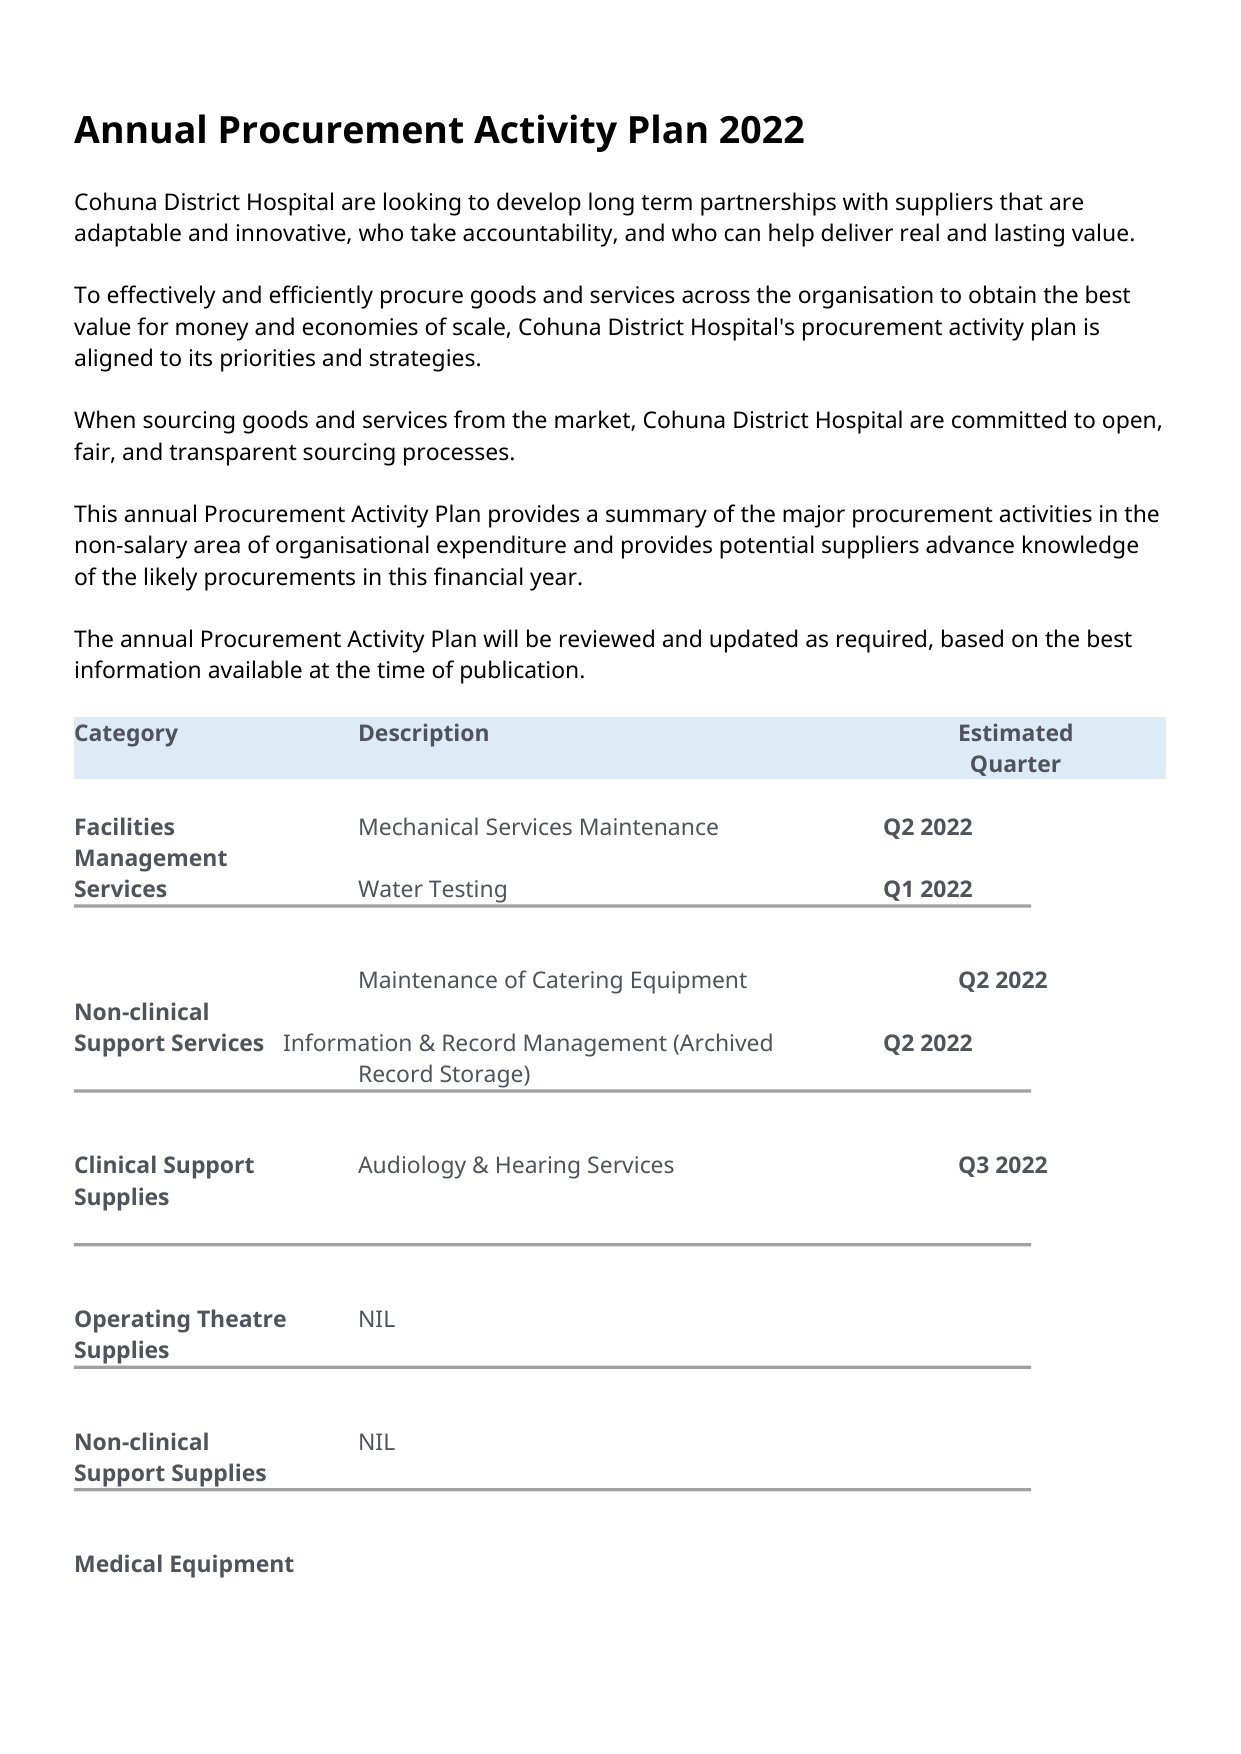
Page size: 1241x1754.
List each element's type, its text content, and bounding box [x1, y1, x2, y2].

text Quarter [74, 748, 1166, 779]
text Support Services Information & Record Management (Archived Q2 2022 [74, 1027, 1166, 1058]
text Medical Equipment [74, 1548, 1166, 1579]
text The annual Procurement Activity Plan will be reviewed and updated as required, based on the best information available at the time of publication. [74, 623, 1167, 686]
text Category Description Estimated [74, 717, 1166, 748]
text Support Supplies [74, 1457, 1166, 1488]
text Non-clinical NIL [74, 1426, 1166, 1457]
text Record Storage) [74, 1058, 1166, 1089]
text Cohuna District Hospital are looking to develop long term partnerships with suppliers that are adaptable and innovative, who take accountability, and who can help deliver real and lasting value. [74, 186, 1167, 248]
text Non-clinical [74, 996, 1166, 1027]
text Supplies [74, 1181, 1166, 1212]
text Facilities Mechanical Services Maintenance Q2 2022 [74, 811, 1166, 842]
text Management [74, 842, 1166, 873]
text Services Water Testing Q1 2022 [74, 873, 1166, 904]
text Supplies [74, 1334, 1166, 1366]
text When sourcing goods and services from the market, Cohuna District Hospital are committed to open, fair, and transparent sourcing processes. [74, 404, 1167, 467]
text Maintenance of Catering Equipment Q2 2022 [74, 964, 1166, 996]
text To effectively and efficiently procure goods and services across the organisation to obtain the best value for money and economies of scale, Cohuna District Hospital's procurement activity plan is aligned to its priorities and strategies. [74, 279, 1167, 373]
text Clinical Support Audiology & Hearing Services Q3 2022 [74, 1149, 1166, 1181]
text This annual Procurement Activity Plan provides a summary of the major procurement activities in the non-salary area of organisational expenditure and provides potential suppliers advance knowledge of the likely procurements in this financial year. [74, 498, 1167, 592]
text Operating Theatre NIL [74, 1303, 1166, 1334]
text Annual Procurement Activity Plan 2022 [74, 103, 1167, 154]
